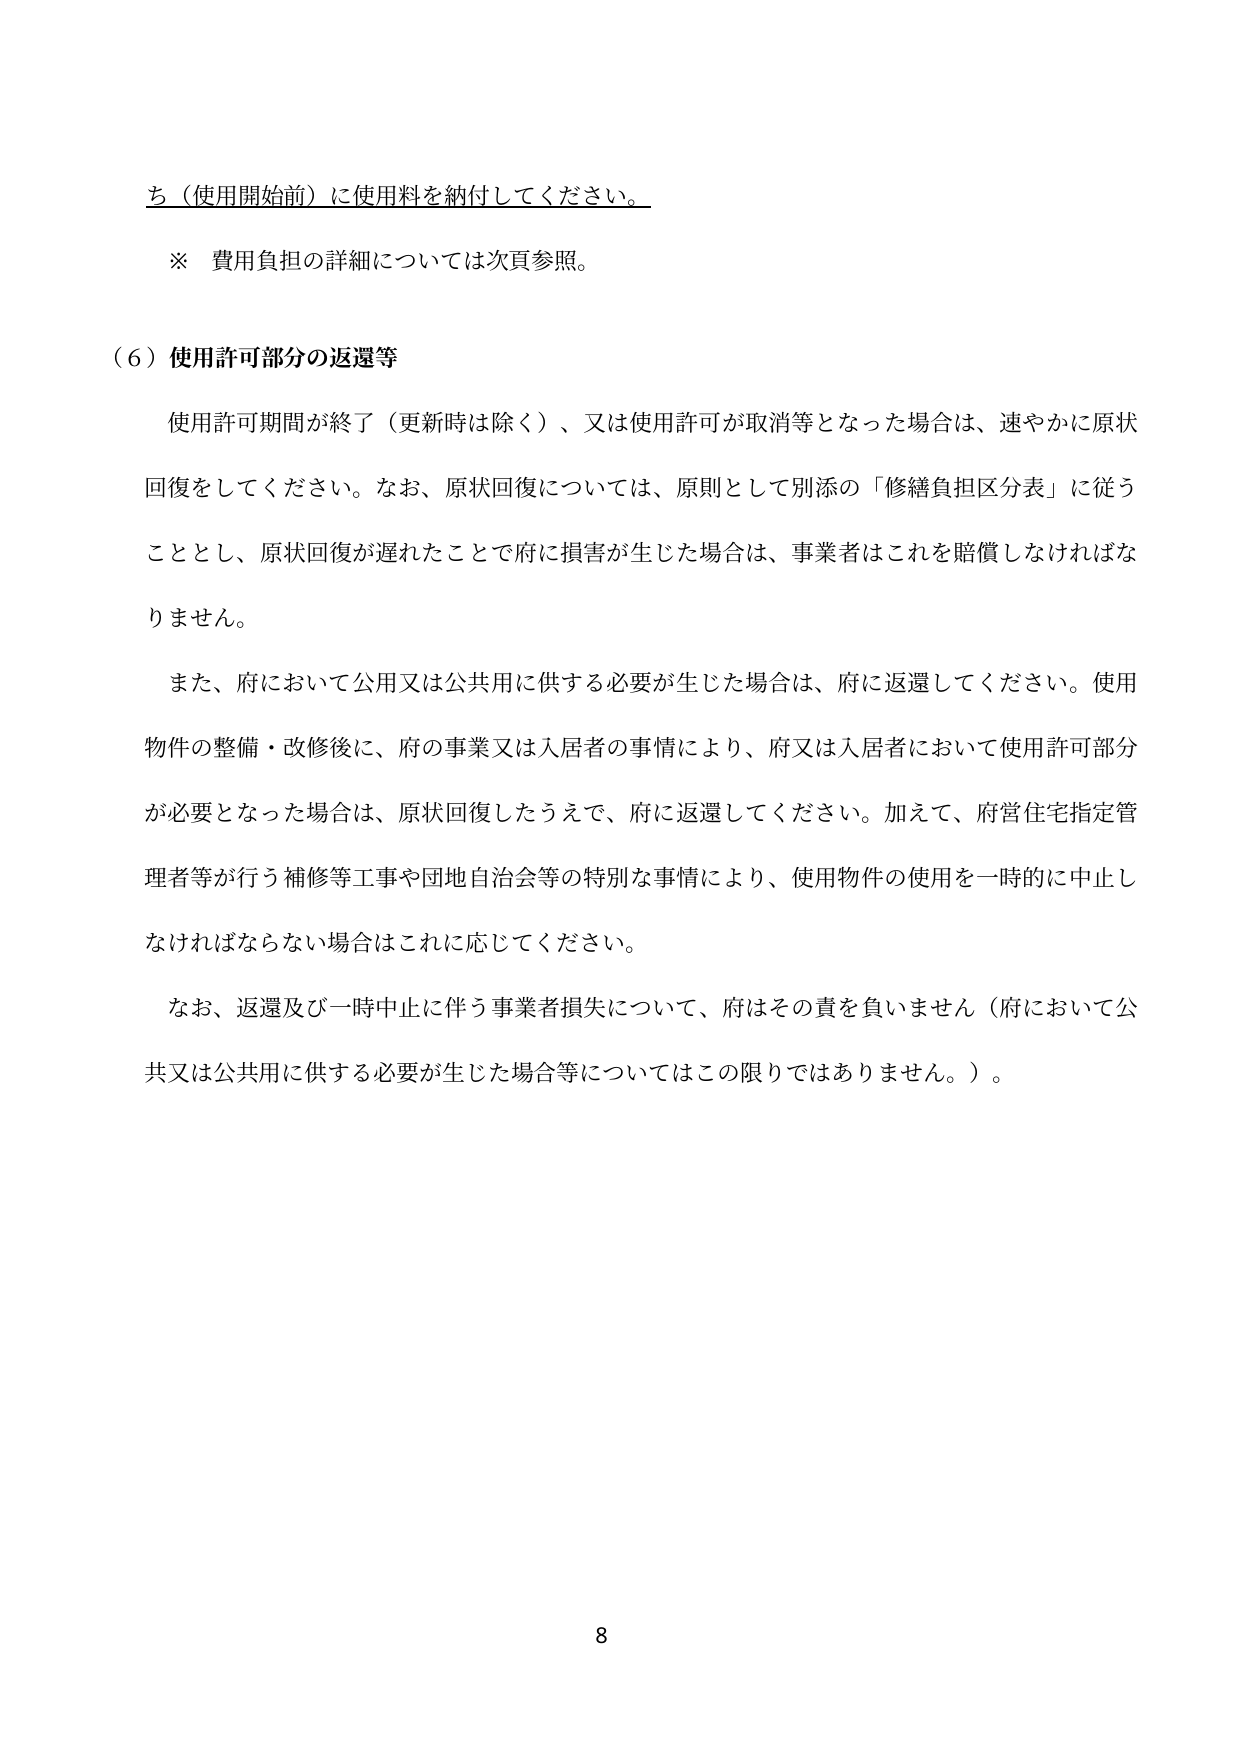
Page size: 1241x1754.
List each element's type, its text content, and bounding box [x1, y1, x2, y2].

text なお、返還及び一時中止に伴う事業者損失について、府はその責を負いません（府において公共又は公共用に供する必要が生じた場合等についてはこの限りではありません。）。 [144, 974, 1140, 1104]
text また、府において公用又は公共用に供する必要が生じた場合は、府に返還してください。使用物件の整備・改修後に、府の事業又は入居者の事情により、府又は入居者において使用許可部分が必要となった場合は、原状回復したうえで、府に返還してください。加えて、府営住宅指定管理者等が行う補修等工事や団地自治会等の特別な事情により、使用物件の使用を一時的に中止しなければならない場合はこれに応じてください。 [144, 649, 1140, 974]
text 使用許可期間が終了（更新時は除く）、又は使用許可が取消等となった場合は、速やかに原状回復をしてください。なお、原状回復については、原則として別添の「修繕負担区分表」に従うこととし、原状回復が遅れたことで府に損害が生じた場合は、事業者はこれを賠償しなければなりません。 [144, 389, 1140, 649]
text ※ 費用負担の詳細については次頁参照。 [100, 227, 1140, 292]
text （６）使用許可部分の返還等 [100, 324, 1140, 389]
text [100, 162, 1140, 227]
